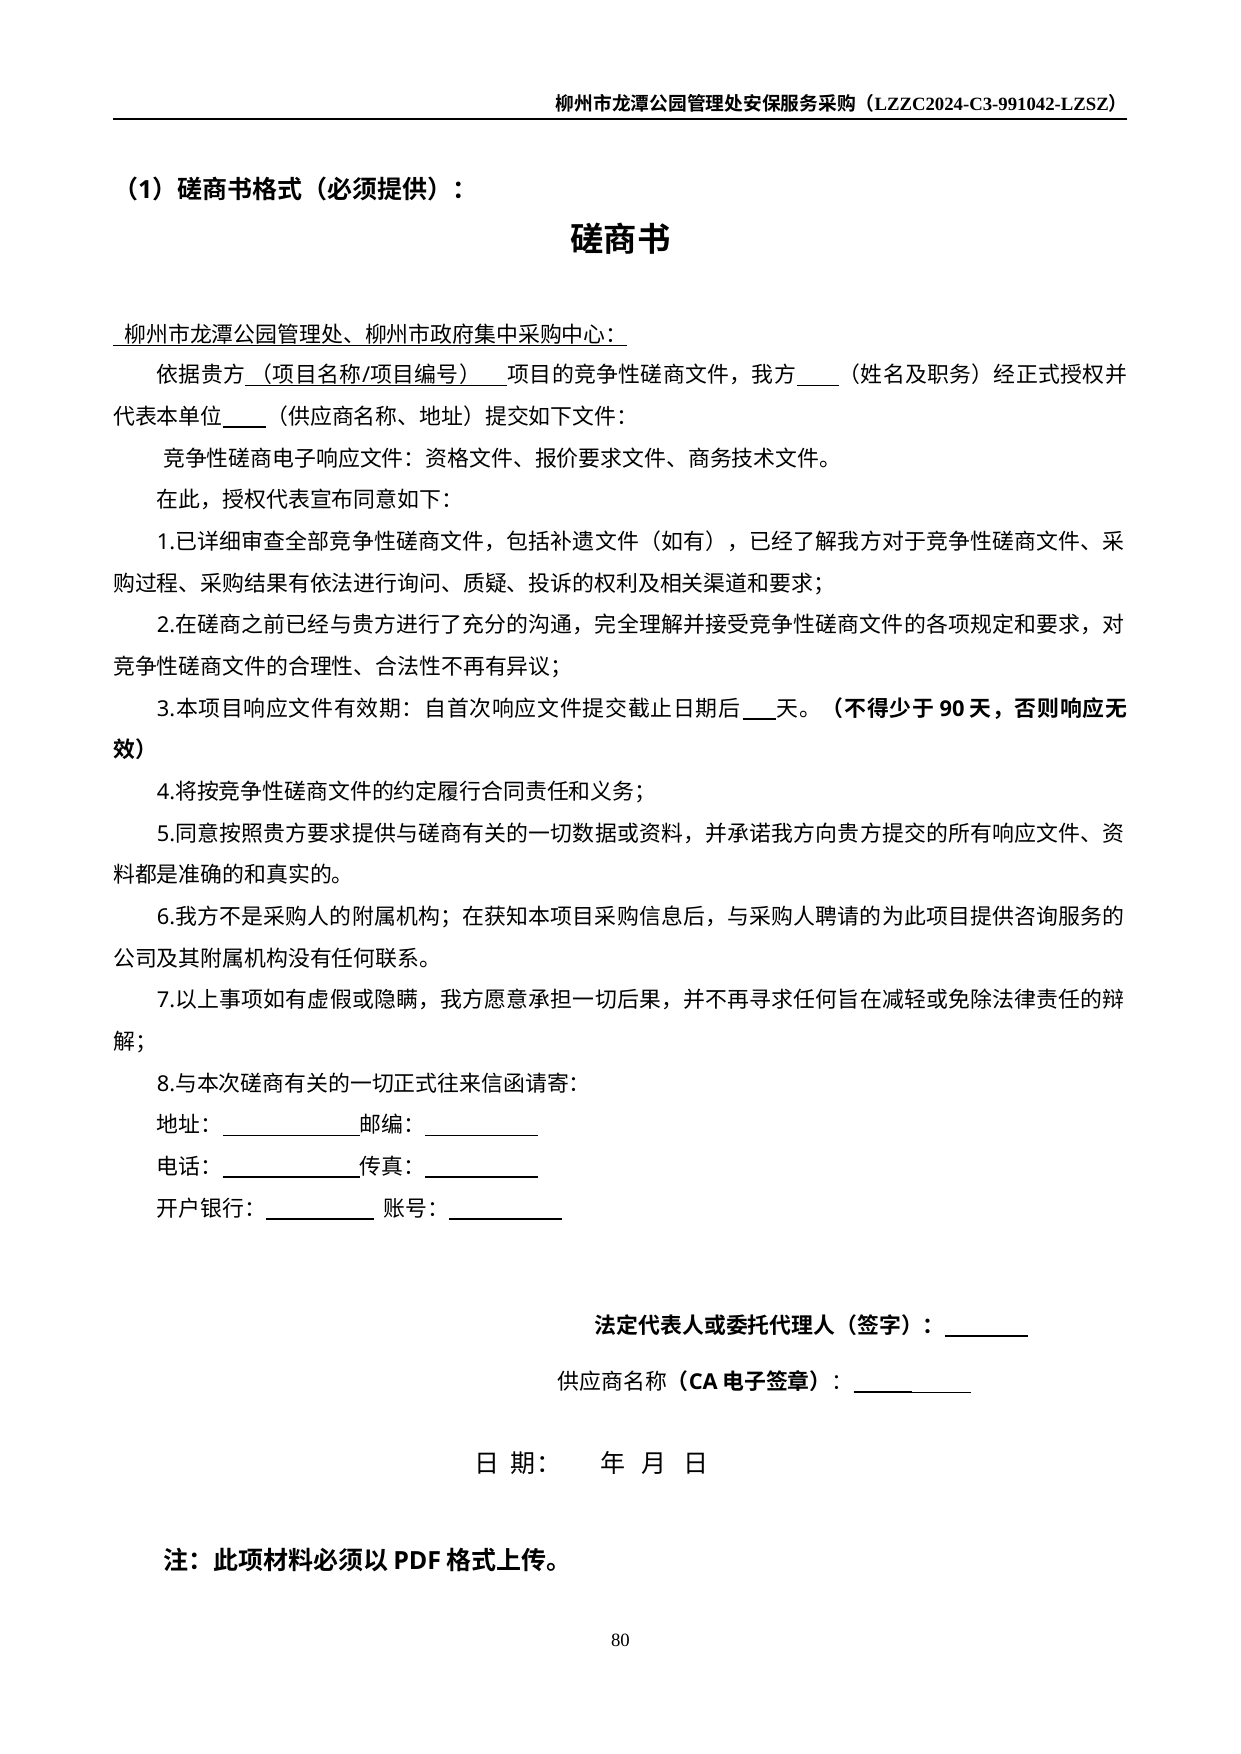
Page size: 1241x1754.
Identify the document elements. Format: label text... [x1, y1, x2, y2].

text 电话： 传真： [113, 1141, 1127, 1183]
text 柳州市龙潭公园管理处、柳州市政府集中采购中心： [113, 317, 1127, 349]
text 供应商名称（CA电子签章）： [113, 1356, 1077, 1398]
text 地址： 邮编： [113, 1099, 1127, 1141]
text 竞争性磋商电子响应文件：资格文件、报价要求文件、商务技术文件。 [113, 433, 1127, 474]
text 5.同意按照贵方要求提供与磋商有关的一切数据或资料，并承诺我方向贵方提交的所有响应文件、资料都是准确的和真实的。 [113, 808, 1127, 891]
text 7.以上事项如有虚假或隐瞒，我方愿意承担一切后果，并不再寻求任何旨在减轻或免除法律责任的辩解； [113, 974, 1127, 1058]
text 1.已详细审查全部竞争性磋商文件，包括补遗文件（如有），已经了解我方对于竞争性磋商文件、采购过程、采购结果有依法进行询问、质疑、投诉的权利及相关渠道和要求； [113, 516, 1127, 599]
text 日 期： 年 月 日 [113, 1439, 1127, 1481]
text 6.我方不是采购人的附属机构；在获知本项目采购信息后，与采购人聘请的为此项目提供咨询服务的公司及其附属机构没有任何联系。 [113, 891, 1127, 974]
text 4.将按竞争性磋商文件的约定履行合同责任和义务； [113, 766, 1127, 808]
text 法定代表人或委托代理人（签字）： [113, 1308, 1127, 1340]
text 2.在磋商之前已经与贵方进行了充分的沟通，完全理解并接受竞争性磋商文件的各项规定和要求，对竞争性磋商文件的合理性、合法性不再有异议； [113, 599, 1127, 683]
text 磋商书 [113, 213, 1127, 261]
text 在此，授权代表宣布同意如下： [113, 474, 1127, 516]
text 注：此项材料必须以PDF格式上传。 [113, 1526, 1127, 1591]
text 开户银行： 账号： [113, 1183, 1127, 1224]
text 依据贵方 （项目名称/项目编号） 项目的竞争性磋商文件，我方 （姓名及职务）经正式授权并代表本单位 （供应商名称、地址）提交如下文件： [113, 349, 1127, 433]
text 8.与本次磋商有关的一切正式往来信函请寄： [113, 1058, 1127, 1099]
text 3.本项目响应文件有效期：自首次响应文件提交截止日期后 天。（不得少于90天，否则响应无效） [113, 683, 1127, 766]
text （1）磋商书格式（必须提供）： [113, 162, 1127, 208]
